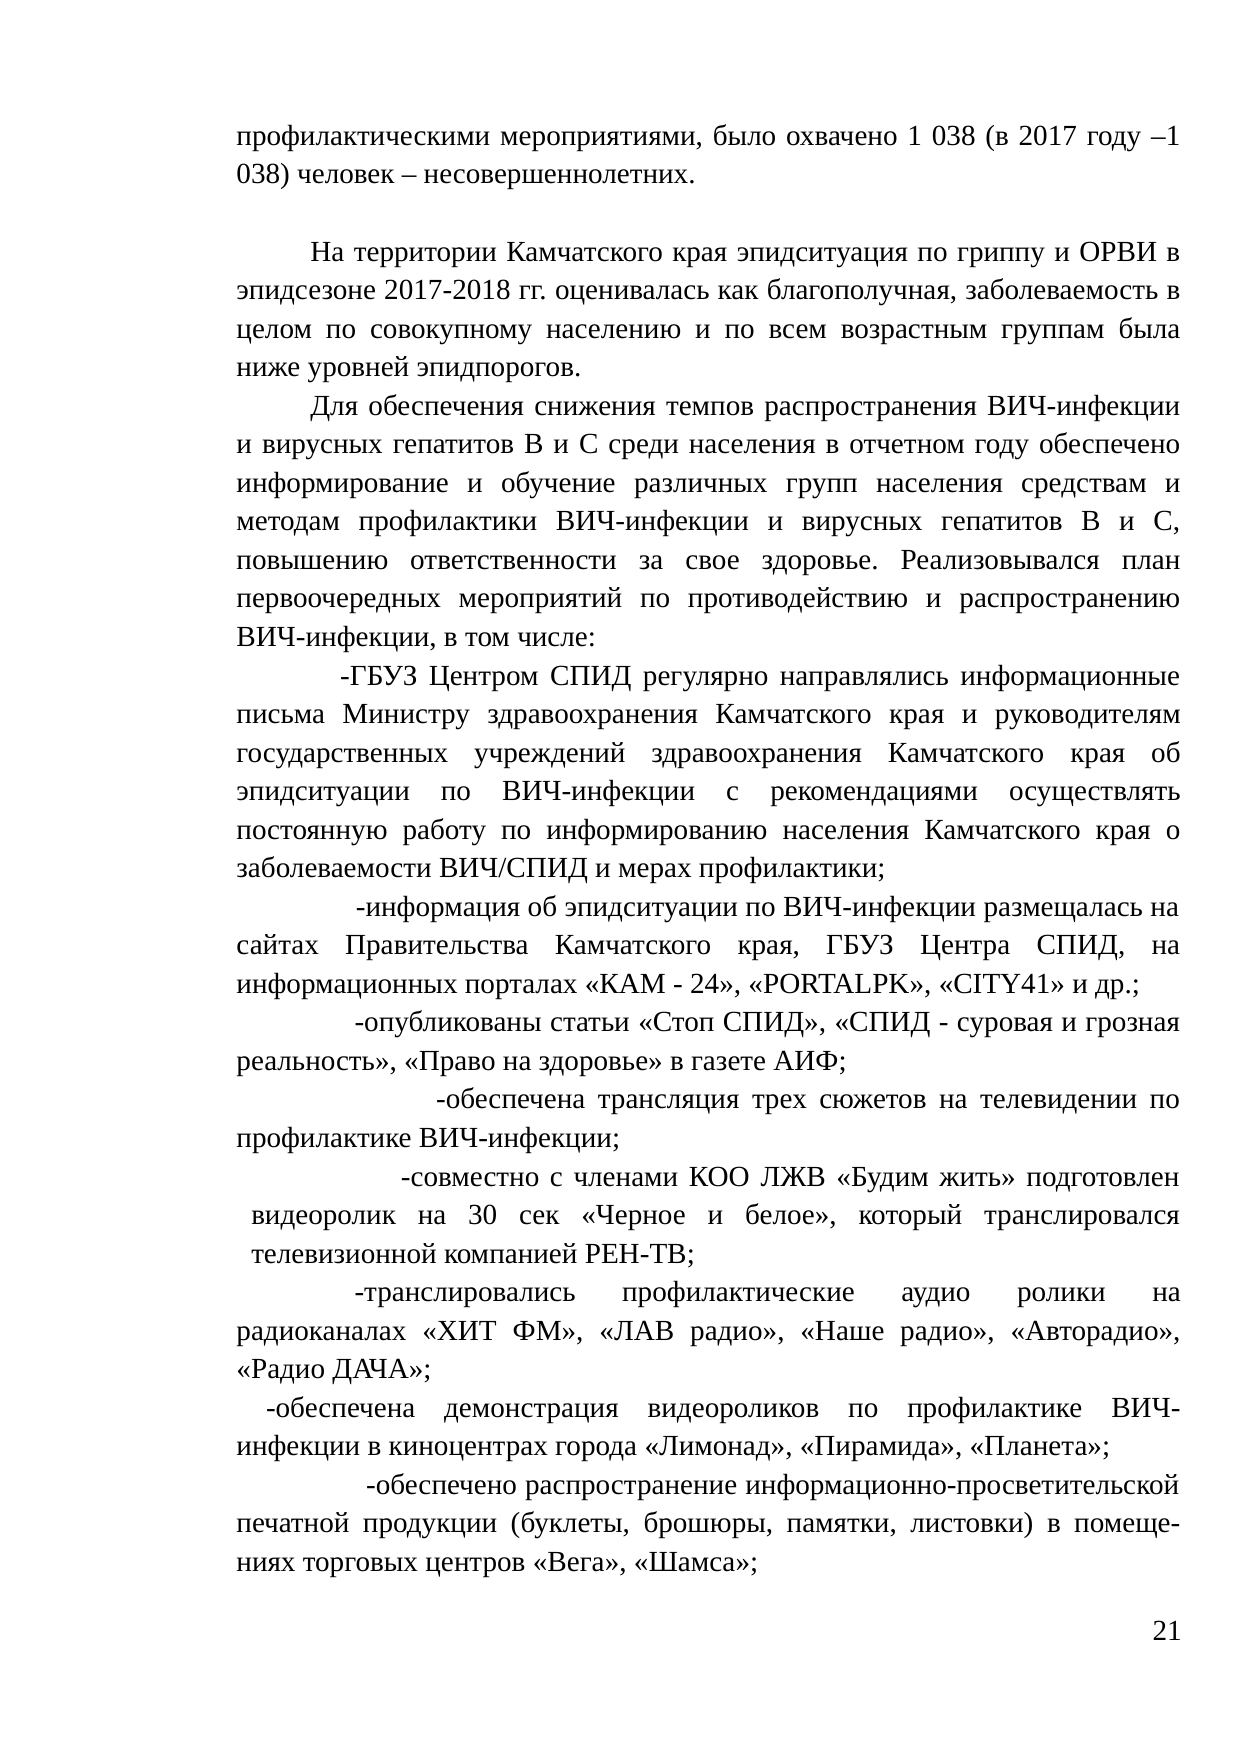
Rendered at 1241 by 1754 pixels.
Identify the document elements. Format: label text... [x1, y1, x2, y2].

text -опубликованы статьи «Стоп СПИД», «СПИД - суровая и грозная реальность», «Право на здоровье» в газете АИФ; [236, 1004, 1181, 1077]
text -информация об эпидситуации по ВИЧ-инфекции размещалась на сайтах Правительства Камчатского края, ГБУЗ Центра СПИД, на информационных порталах «КАМ - 24», «PORTALPK», «CITY41» и др.; [236, 889, 1181, 999]
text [236, 118, 1181, 190]
text Для обеспечения снижения темпов распространения ВИЧ-инфекции и вирусных гепатитов В и С среди населения в отчетном году обеспечено информирование и обучение различных групп населения средствам и методам профилактики ВИЧ-инфекции и вирусных гепатитов В и С, повышению ответственности за свое здоровье. Реализовывался план первоочередных мероприятий по противодействию и распространению ВИЧ-инфекции, в том числе: [236, 388, 1181, 653]
text На территории Камчатского края эпидситуация по гриппу и ОРВИ в эпидсезоне 2017-2018 гг. оценивалась как благополучная, заболеваемость в целом по совокупному населению и по всем возрастным группам была ниже уровней эпидпорогов. [236, 234, 1181, 383]
text -обеспечена трансляция трех сюжетов на телевидении по профилактике ВИЧ-инфекции; [236, 1082, 1181, 1154]
text -совместно с членами КОО ЛЖВ «Будим жить» подготовлен видеоролик на 30 сек «Черное и белое», который транслировался телевизионной компанией РЕН-ТВ; [251, 1159, 1181, 1269]
text -транслировались профилактические аудио ролики на радиоканалах «ХИТ ФМ», «ЛАВ радио», «Наше радио», «Авторадио», «Радио ДАЧА»; [236, 1274, 1181, 1385]
text -ГБУЗ Центром СПИД регулярно направлялись информационные письма Министру здравоохранения Камчатского края и руководителям государственных учреждений здравоохранения Камчатского края об эпидситуации по ВИЧ-инфекции с рекомендациями осуществлять постоянную работу по информированию населения Камчатского края о заболеваемости ВИЧ/СПИД и мерах профилактики; [236, 658, 1181, 884]
text -обеспечено распространение информационно-просветительской печатной продукции (буклеты, брошюры, памятки, листовки) в помеще-ниях торговых центров «Вега», «Шамса»; [236, 1467, 1181, 1578]
text -обеспечена демонстрация видеороликов по профилактике ВИЧ-инфекции в киноцентрах города «Лимонад», «Пирамида», «Планета»; [236, 1390, 1181, 1462]
